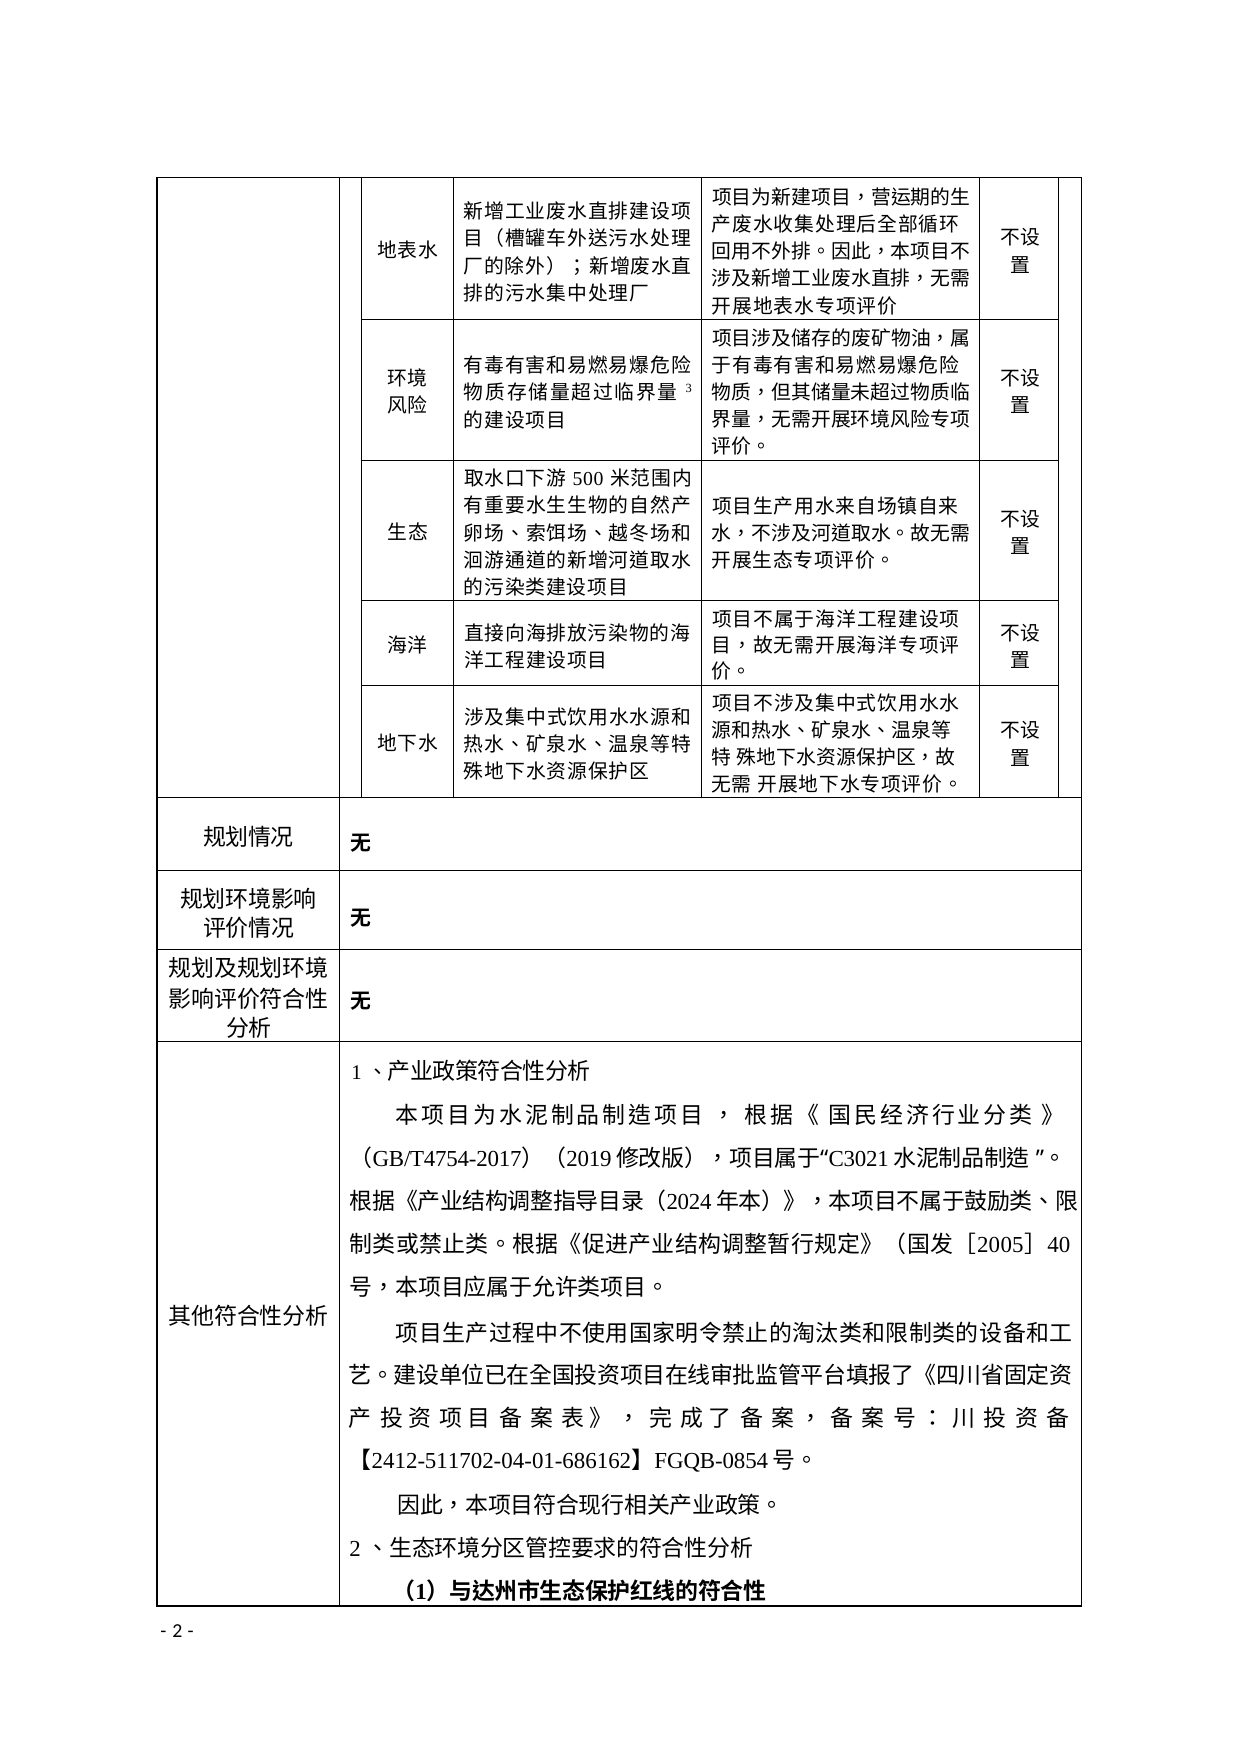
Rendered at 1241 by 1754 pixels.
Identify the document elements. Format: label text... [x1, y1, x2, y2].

table_cell 不设 置 [980, 461, 1058, 600]
table_cell 规划及规划环境 影响评价符合性 分析 [158, 950, 339, 1041]
table_cell 无 [340, 950, 1081, 1041]
table_cell 项目生产用水来自场镇自来 水，不涉及河道取水。故无需 开展生态专项评价。 [702, 461, 979, 600]
table_cell 地下水 [362, 686, 453, 797]
table_cell 海洋 [362, 601, 453, 684]
table_cell 无 [340, 871, 1081, 949]
table_cell 规划情况 [158, 798, 339, 870]
table_cell 项目不属于海洋工程建设项 目，故无需开展海洋专项评 价。 [702, 601, 979, 684]
table_header 地表水 [362, 178, 453, 319]
table_header [340, 178, 361, 797]
table_cell 不设 置 [980, 320, 1058, 460]
table_header [1059, 178, 1081, 797]
table_cell 取水口下游 500 米范围内 有重要水生生物的自然产 卵场、索饵场、越冬场和 洄游通道的新增河道取水 的污染类建设项目 [454, 461, 701, 600]
table_header 项目为新建项目，营运期的生 产废水收集处理后全部循环 回用不外排。因此，本项目不 涉及新增工业废水直排，无需 开展地表水专项评价 [702, 178, 979, 319]
table_header 新增工业废水直排建设项 目（槽罐车外送污水处理 厂的除外）；新增废水直 排的污水集中处理厂 [454, 178, 701, 319]
table_cell 无 [340, 798, 1081, 870]
table_cell 涉及集中式饮用水水源和 热水、矿泉水、温泉等特 殊地下水资源保护区 [454, 686, 701, 797]
table_cell 直接向海排放污染物的海 洋工程建设项目 [454, 601, 701, 684]
table_cell 生态 [362, 461, 453, 600]
table_cell 不设 置 [980, 601, 1058, 684]
table_cell 有毒有害和易燃易爆危险 物质存储量超过临界量 3 的建设项目 [454, 320, 701, 460]
table_cell 环境 风险 [362, 320, 453, 460]
table_cell 1 、产业政策符合性分析 本项目为水泥制品制造项目 ， 根据《 国民经济行业分类 》 （GB/T4754-2017）（2019修改版），项目属于“C3021水泥制品制造 ”。 根据《产业结构调整指导目录（2024年本）》，本项目不属于鼓励类、限 制类或禁止类。根据《促进产业结构调整暂行规定》（国发［2005］40 号，本项目应属于允许类项目。 项目生产过程中不使用国家明令禁止的淘汰类和限制类的设备和工 艺。建设单位已在全国投资项目在线审批监管平台填报了《四川省固定资 产 投 资 项 目 备 案 表 》 ， 完 成 了 备 案 ， 备 案 号 ： 川 投 资 备 【2412-511702-04-01-686162】FGQB-0854号。 因此，本项目符合现行相关产业政策。 2 、生态环境分区管控要求的符合性分析 （1）与达州市生态保护红线的符合性 [340, 1042, 1081, 1605]
table_cell 项目涉及储存的废矿物油，属 于有毒有害和易燃易爆危险 物质，但其储量未超过物质临 界量，无需开展环境风险专项 评价。 [702, 320, 979, 460]
table_cell 项目不涉及集中式饮用水水 源和热水、矿泉水、温泉等特 殊地下水资源保护区，故无需 开展地下水专项评价。 [702, 686, 979, 797]
table_header 不设 置 [980, 178, 1058, 319]
table_header [158, 178, 339, 797]
table_cell 其他符合性分析 [158, 1042, 339, 1605]
table_cell 不设 置 [980, 686, 1058, 797]
table_cell 规划环境影响 评价情况 [158, 871, 339, 949]
